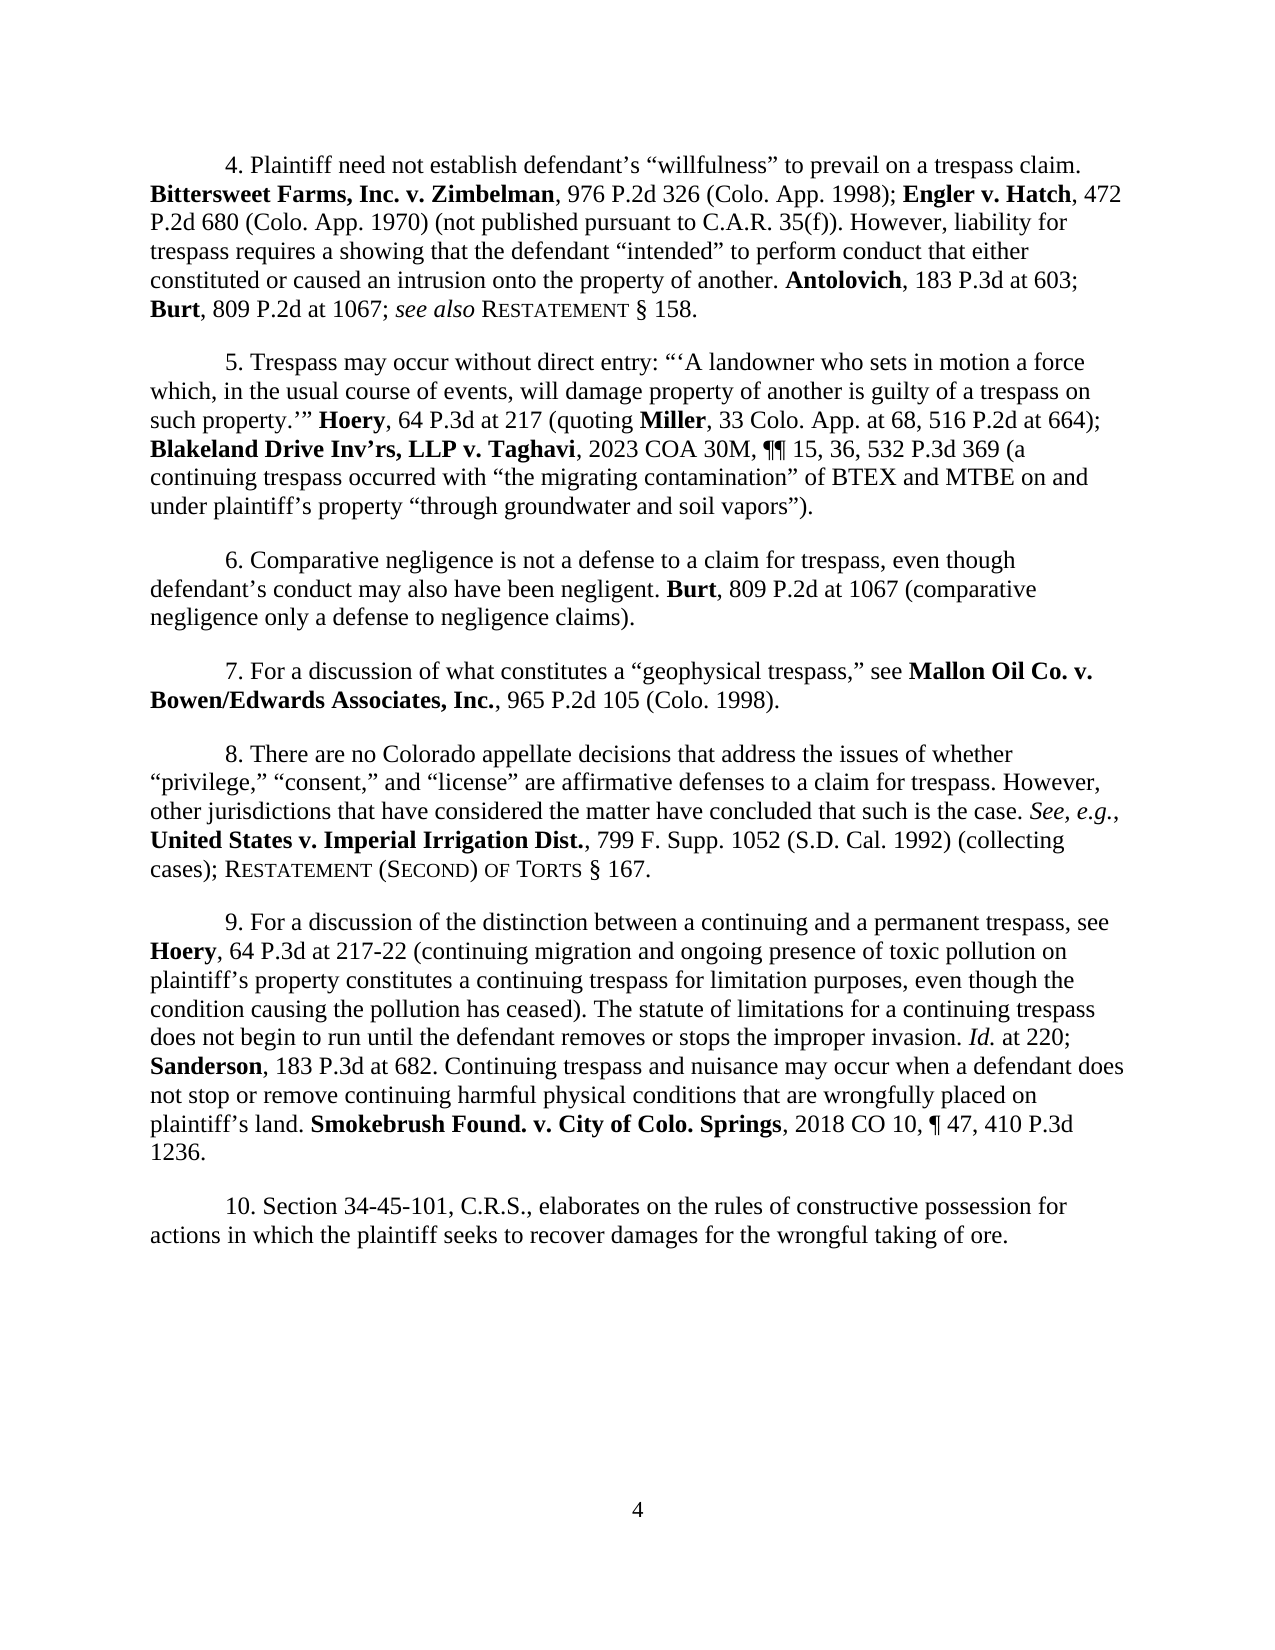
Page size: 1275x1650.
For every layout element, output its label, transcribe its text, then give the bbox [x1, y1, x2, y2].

text 4. Plaintiff need not establish defendant’s “willfulness” to prevail on a trespass claim. Bittersweet Farms, Inc. v. Zimbelman, 976 P.2d 326 (Colo. App. 1998); Engler v. Hatch, 472 P.2d 680 (Colo. App. 1970) (not published pursuant to C.A.R. 35(f)). However, liability for trespass requires a showing that the defendant “intended” to perform conduct that either constituted or caused an intrusion onto the property of another. Antolovich, 183 P.3d at 603; Burt, 809 P.2d at 1067; see also Restatement § 158. [150, 150, 1125, 322]
text 7. For a discussion of what constitutes a “geophysical trespass,” see Mallon Oil Co. v. Bowen/Edwards Associates, Inc., 965 P.2d 105 (Colo. 1998). [150, 656, 1125, 714]
text 5. Trespass may occur without direct entry: “‘A landowner who sets in motion a force which, in the usual course of events, will damage property of another is guilty of a trespass on such property.’” Hoery, 64 P.3d at 217 (quoting Miller, 33 Colo. App. at 68, 516 P.2d at 664); Blakeland Drive Inv’rs, LLP v. Taghavi, 2023 COA 30M, ¶¶ 15, 36, 532 P.3d 369 (a continuing trespass occurred with “the migrating contamination” of BTEX and MTBE on and under plaintiff’s property “through groundwater and soil vapors”). [150, 347, 1125, 520]
text 9. For a discussion of the distinction between a continuing and a permanent trespass, see Hoery, 64 P.3d at 217-22 (continuing migration and ongoing presence of toxic pollution on plaintiff’s property constitutes a continuing trespass for limitation purposes, even though the condition causing the pollution has ceased). The statute of limitations for a continuing trespass does not begin to run until the defendant removes or stops the improper invasion. Id. at 220; Sanderson, 183 P.3d at 682. Continuing trespass and nuisance may occur when a defendant does not stop or remove continuing harmful physical conditions that are wrongfully placed on plaintiff’s land. Smokebrush Found. v. City of Colo. Springs, 2018 CO 10, ¶ 47, 410 P.3d 1236. [150, 907, 1125, 1166]
text 8. There are no Colorado appellate decisions that address the issues of whether “privilege,” “consent,” and “license” are affirmative defenses to a claim for trespass. However, other jurisdictions that have considered the matter have concluded that such is the case. See, e.g., United States v. Imperial Irrigation Dist., 799 F. Supp. 1052 (S.D. Cal. 1992) (collecting cases); Restatement (Second) of Torts § 167. [150, 739, 1125, 882]
text 6. Comparative negligence is not a defense to a claim for trespass, even though defendant’s conduct may also have been negligent. Burt, 809 P.2d at 1067 (comparative negligence only a defense to negligence claims). [150, 545, 1125, 631]
text 10. Section 34-45-101, C.R.S., elaborates on the rules of constructive possession for actions in which the plaintiff seeks to recover damages for the wrongful taking of ore. [150, 1191, 1125, 1249]
